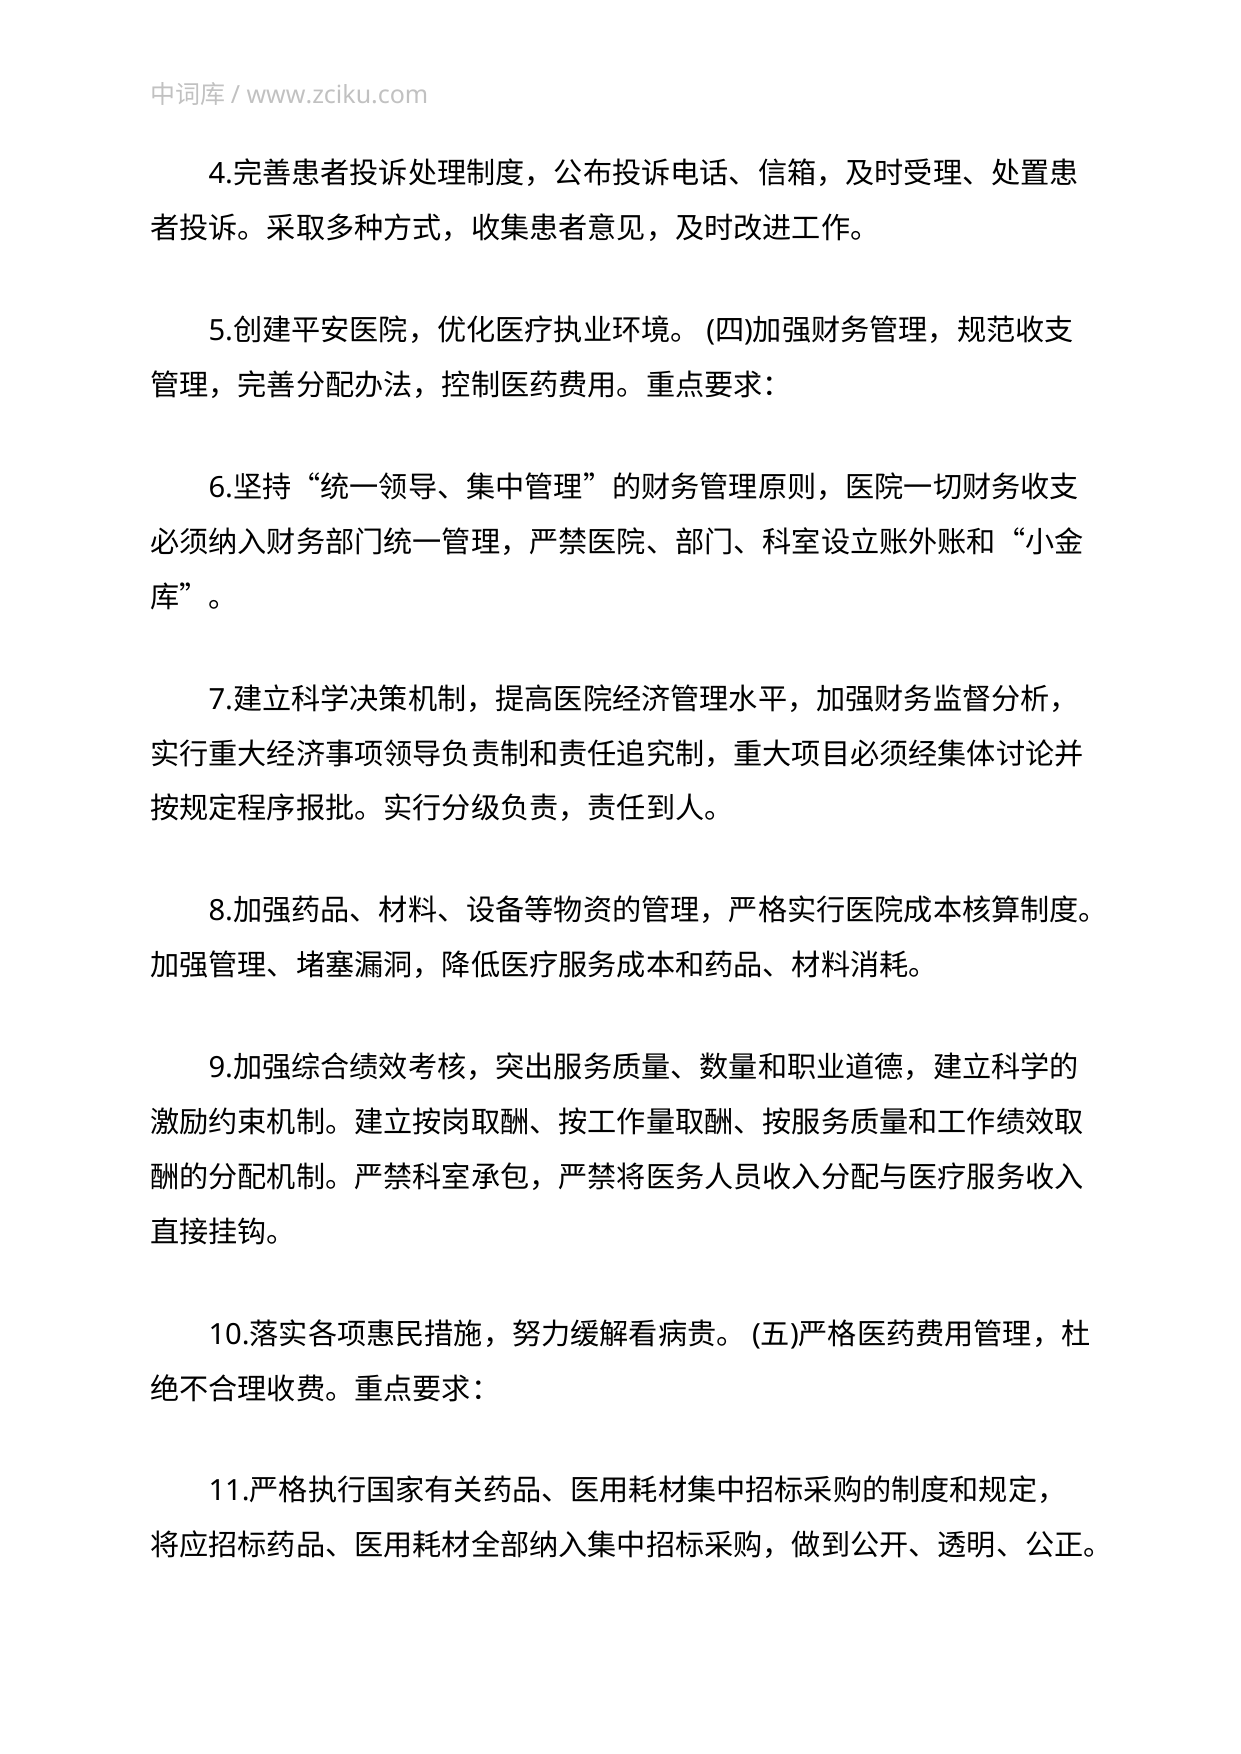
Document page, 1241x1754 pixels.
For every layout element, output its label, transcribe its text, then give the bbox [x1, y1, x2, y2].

text 4.完善患者投诉处理制度，公布投诉电话、信箱，及时受理、处置患者投诉。采取多种方式，收集患者意见，及时改进工作。 [150, 150, 1090, 247]
text 10.落实各项惠民措施，努力缓解看病贵。 (五)严格医药费用管理，杜绝不合理收费。重点要求： [150, 1310, 1090, 1407]
text 9.加强综合绩效考核，突出服务质量、数量和职业道德，建立科学的激励约束机制。建立按岗取酬、按工作量取酬、按服务质量和工作绩效取酬的分配机制。严禁科室承包，严禁将医务人员收入分配与医疗服务收入直接挂钩。 [150, 1044, 1090, 1251]
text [150, 1467, 1090, 1564]
text 7.建立科学决策机制，提高医院经济管理水平，加强财务监督分析，实行重大经济事项领导负责制和责任追究制，重大项目必须经集体讨论并按规定程序报批。实行分级负责，责任到人。 [150, 675, 1090, 827]
text 6.坚持“统一领导、集中管理”的财务管理原则，医院一切财务收支必须纳入财务部门统一管理，严禁医院、部门、科室设立账外账和“小金库”。 [150, 463, 1090, 616]
text 8.加强药品、材料、设备等物资的管理，严格实行医院成本核算制度。加强管理、堵塞漏洞，降低医疗服务成本和药品、材料消耗。 [150, 887, 1090, 984]
text 5.创建平安医院，优化医疗执业环境。 (四)加强财务管理，规范收支管理，完善分配办法，控制医药费用。重点要求： [150, 307, 1090, 404]
